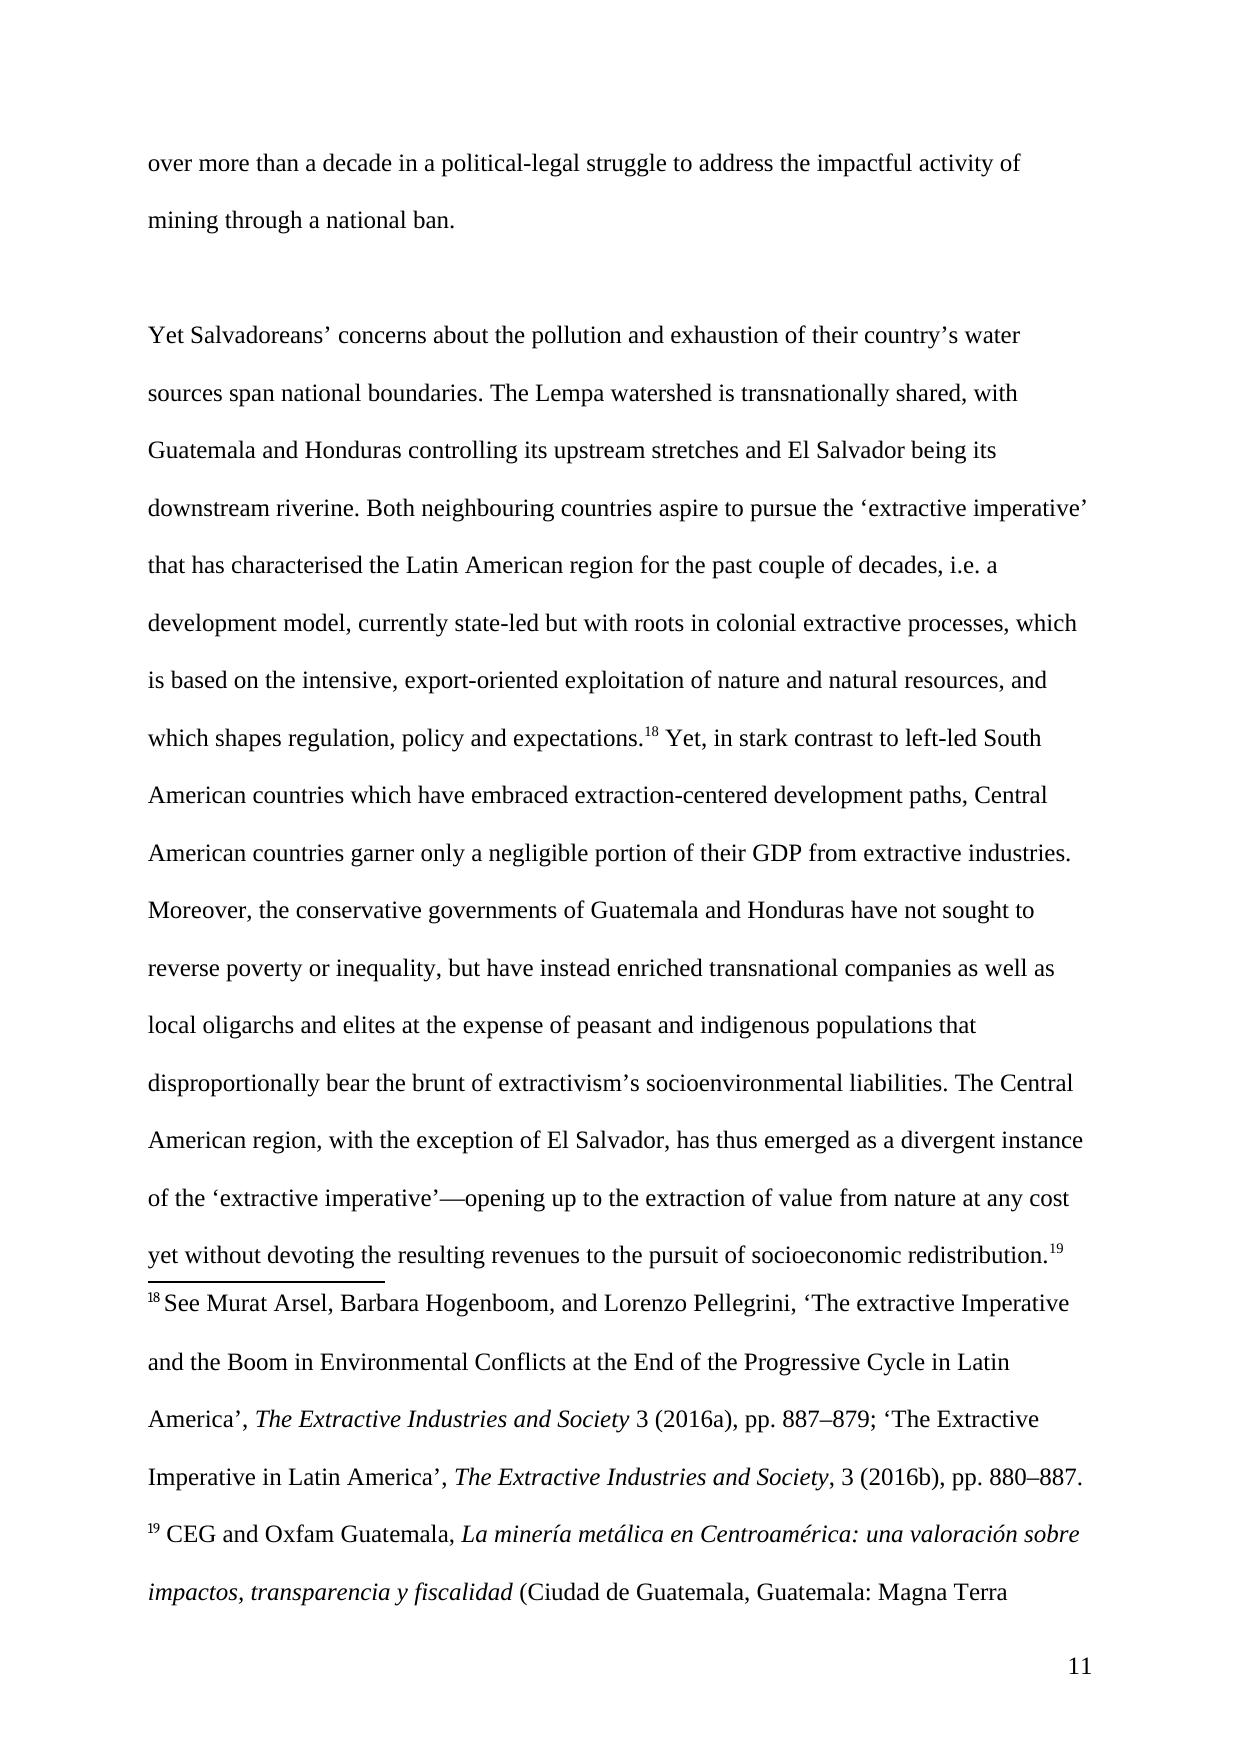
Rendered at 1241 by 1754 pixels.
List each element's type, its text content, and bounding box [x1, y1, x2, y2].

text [148, 320, 1092, 1269]
text Lack of available water, or low-quality water, is a problem in El Salvador regardless of whether water distribution is publicly or privately administered. Yet despite the inefficiencies of El Salvador’s state-run company National Administration of Aqueducts and Sewers (ANDA), which manages a great deal of the country’s water distribution, there have been notable attempts at legal innovation to preserve public management and protect the country’s water sources. Water being for Salvadoreans an important public symbol of social prosperity as well as dispossession attempts by elites, Salvadoreans have for well over a decade demanded constitutional recognition of the human right to water and a water law that would address the current fragmentation of water policy while curbing elites’ attempts to commoditise it. These demands are underpinned by a view of water as a common good rather than a resource—a distinction Salvadorean grassroots and NGOs have consistently made in recent years as a means to foreground social over economic valuation. Parallel to these efforts, and as part of the same attempts to protect water, Salvadoreans became involved over more than a decade in a political-legal struggle to address the impactful activity of mining through a national ban. [148, 148, 1092, 234]
